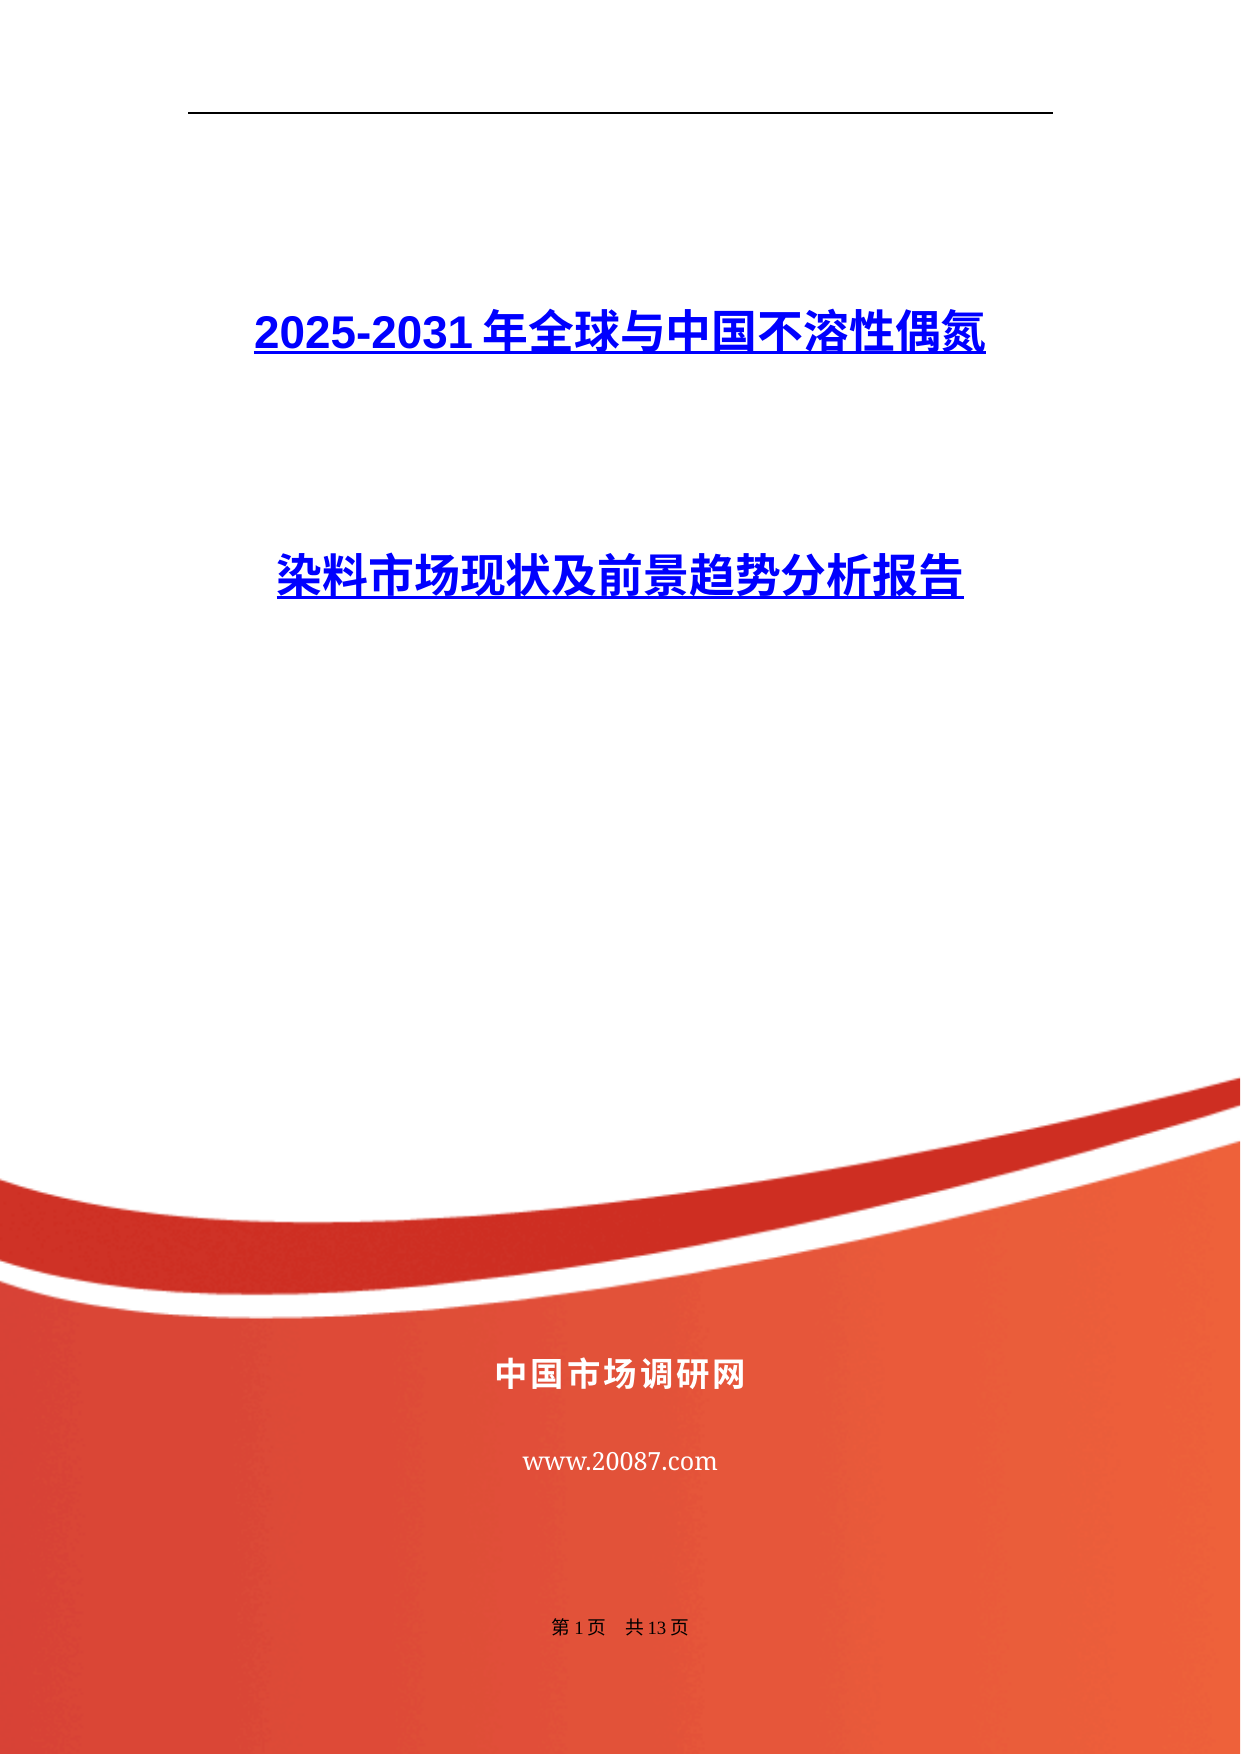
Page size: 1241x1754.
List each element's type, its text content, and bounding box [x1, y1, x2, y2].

text www.20087.com [187, 1428, 1053, 1493]
subtitle 中国市场调研网 [187, 1339, 1053, 1404]
table_header 2025-2031年全球与中国不溶性偶氮染料市场现状及前景趋势分析报告 [188, 207, 1053, 773]
picture [0, 1006, 1241, 1754]
